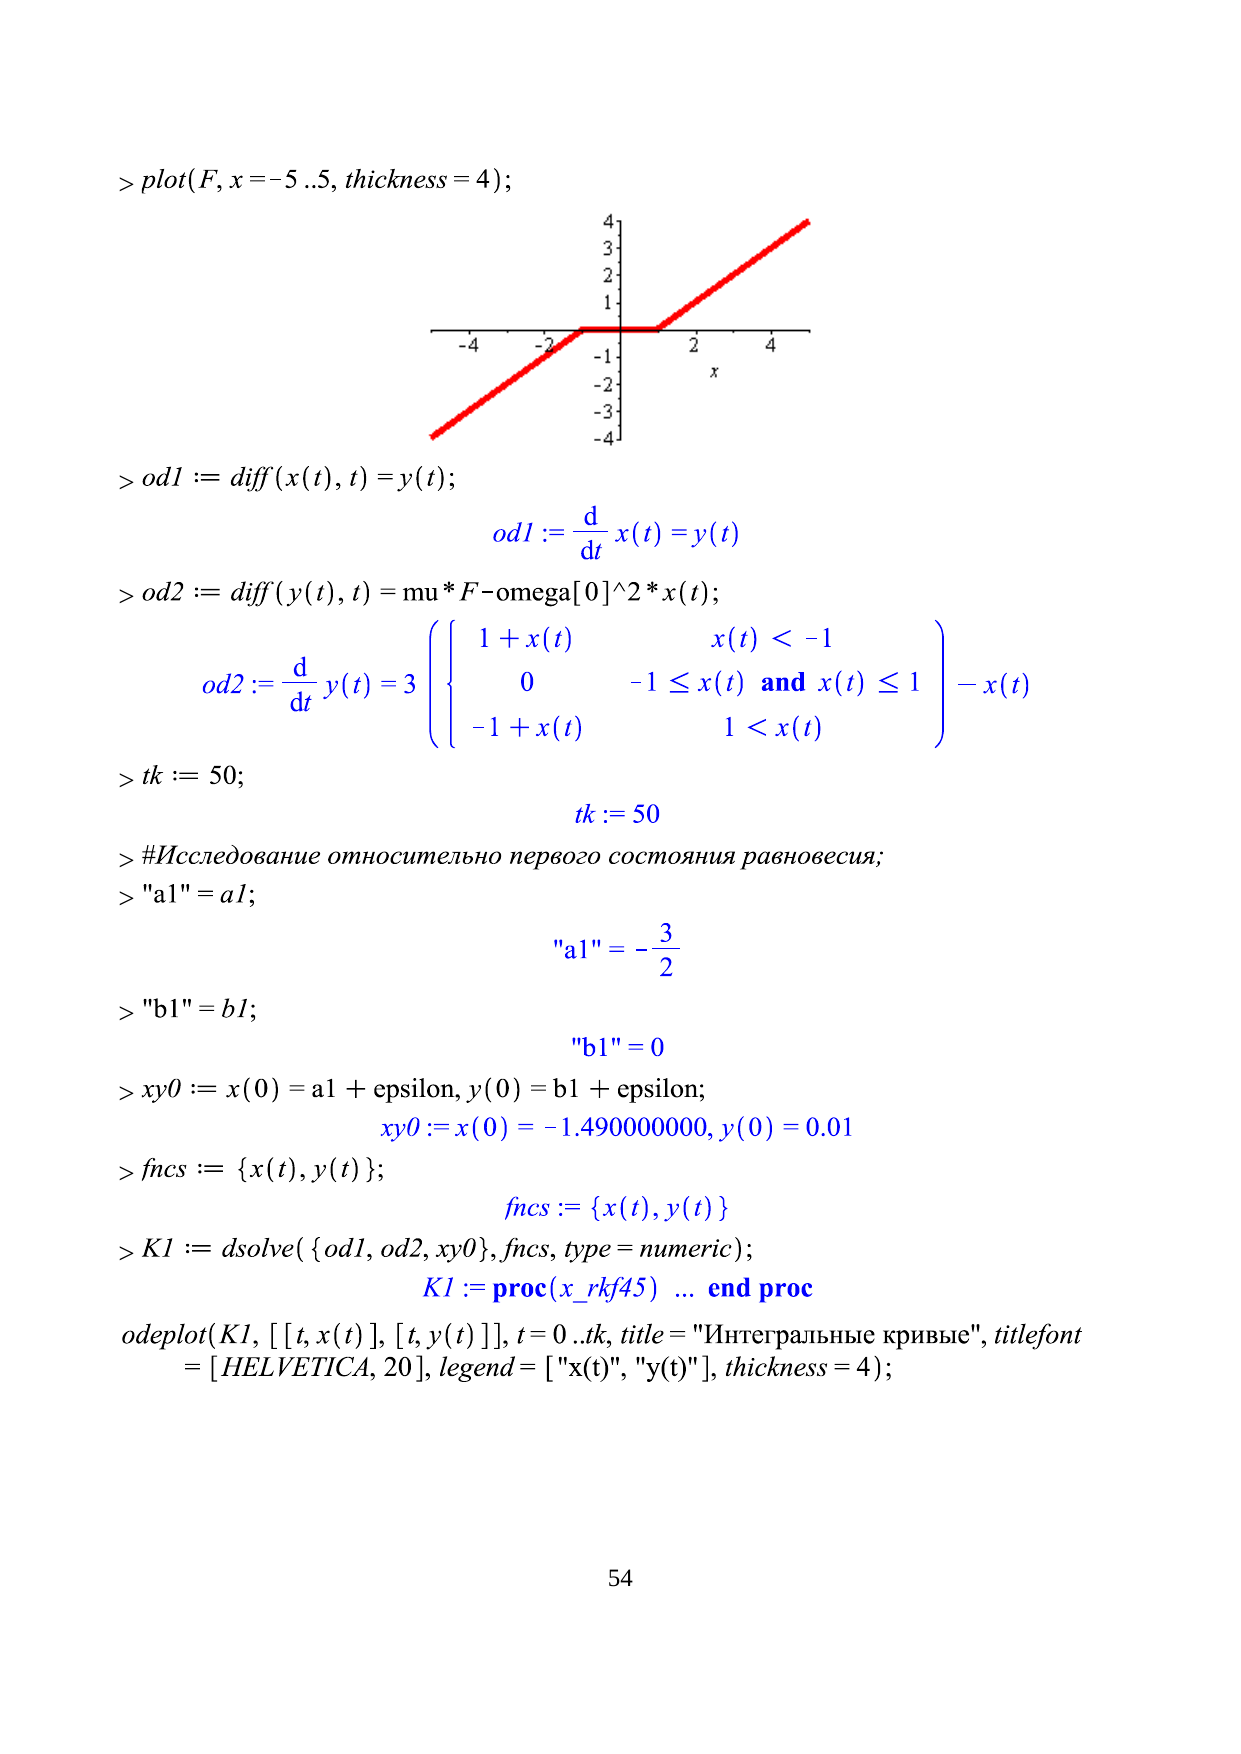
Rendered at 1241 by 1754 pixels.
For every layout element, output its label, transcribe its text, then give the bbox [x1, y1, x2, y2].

text > [118, 1151, 1122, 1189]
text > [118, 876, 1122, 915]
text > [118, 1071, 1122, 1110]
text > [118, 991, 1122, 1030]
text > [118, 1231, 1122, 1269]
text > [118, 758, 1122, 797]
picture [415, 200, 825, 460]
text > [118, 459, 1122, 498]
text > [118, 162, 1122, 200]
text > [118, 838, 1122, 876]
text > [118, 574, 1122, 613]
